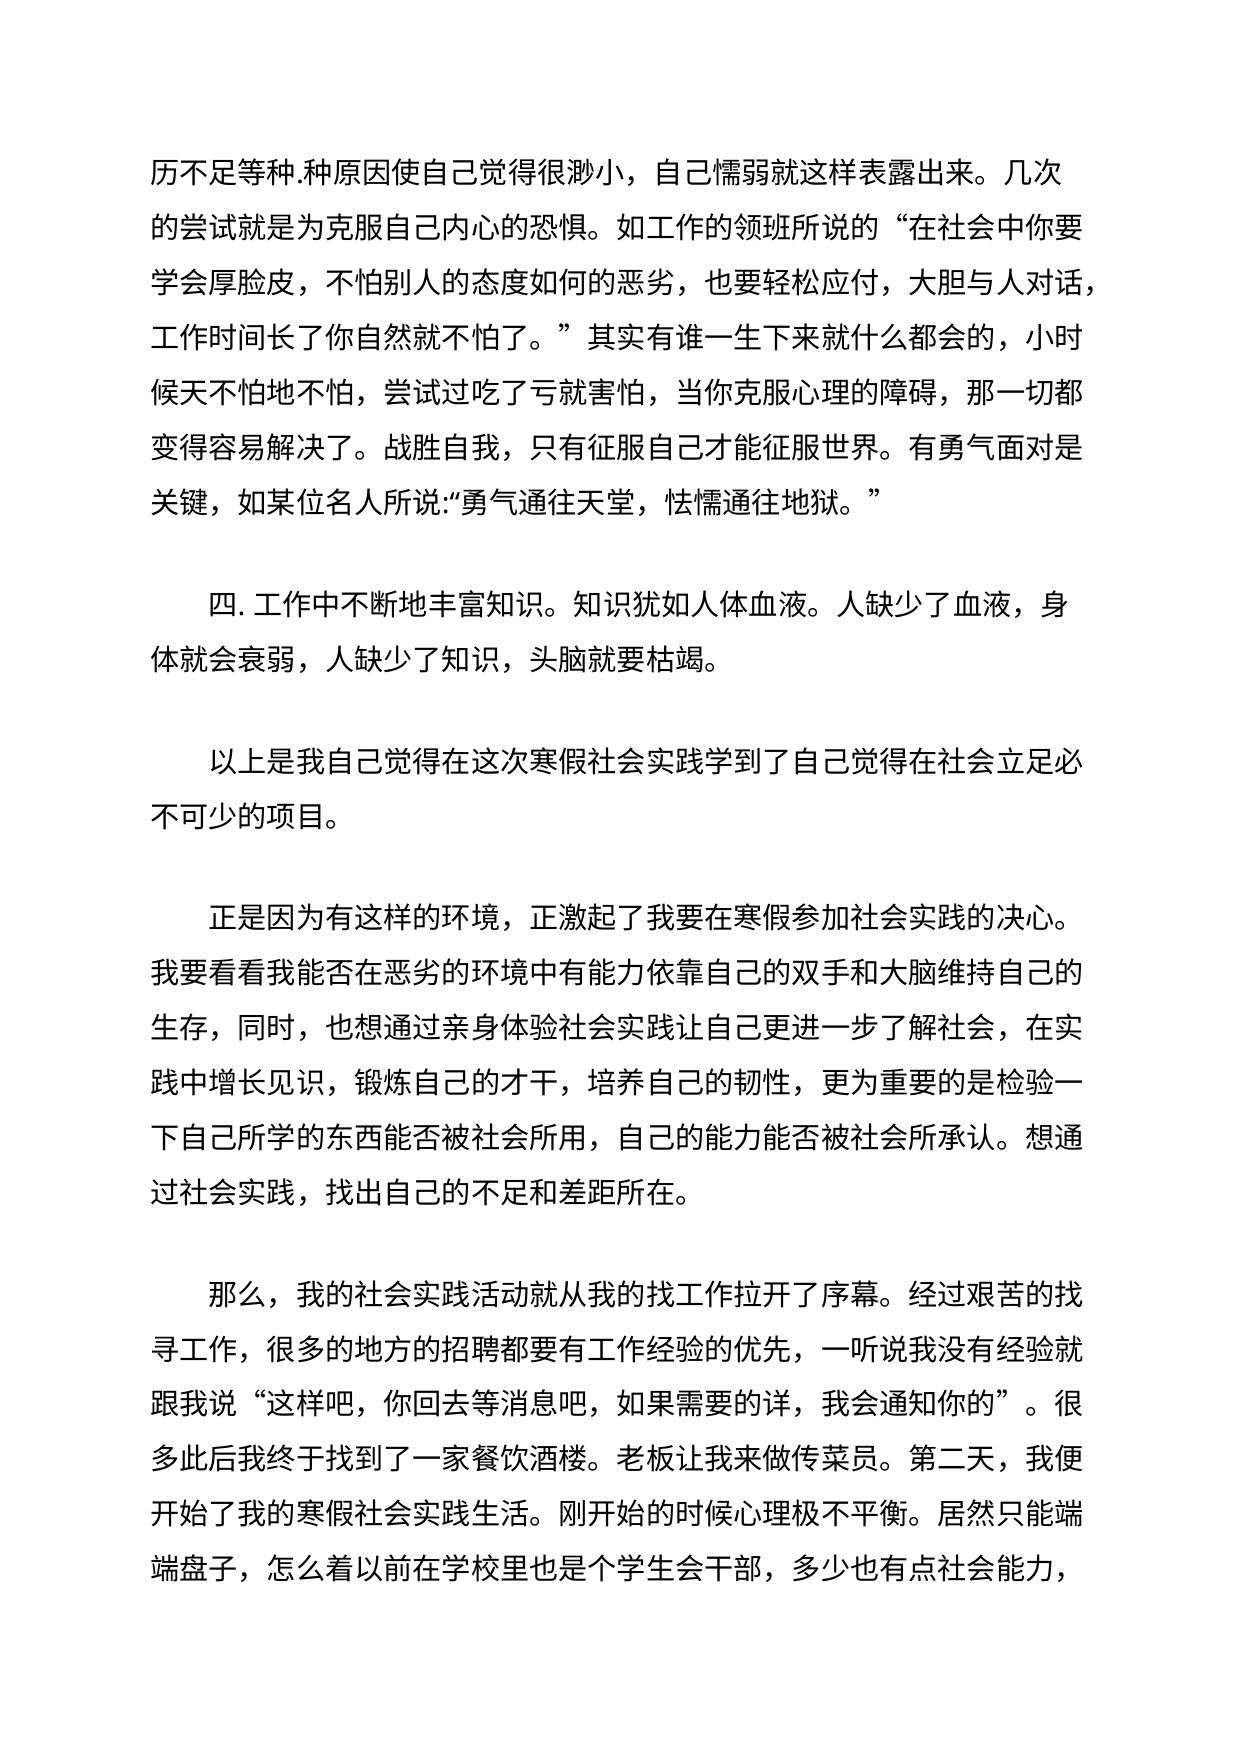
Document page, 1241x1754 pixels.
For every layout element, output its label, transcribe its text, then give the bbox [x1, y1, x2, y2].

text 正是因为有这样的环境，正激起了我要在寒假参加社会实践的决心。我要看看我能否在恶劣的环境中有能力依靠自己的双手和大脑维持自己的生存，同时，也想通过亲身体验社会实践让自己更进一步了解社会，在实践中增长见识，锻炼自己的才干，培养自己的韧性，更为重要的是检验一下自己所学的东西能否被社会所用，自己的能力能否被社会所承认。想通过社会实践，找出自己的不足和差距所在。 [150, 895, 1090, 1212]
text 四. 工作中不断地丰富知识。知识犹如人体血液。人缺少了血液，身体就会衰弱，人缺少了知识，头脑就要枯竭。 [150, 581, 1090, 679]
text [150, 1271, 1090, 1588]
text 以上是我自己觉得在这次寒假社会实践学到了自己觉得在社会立足必不可少的项目。 [150, 738, 1090, 835]
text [150, 150, 1090, 522]
